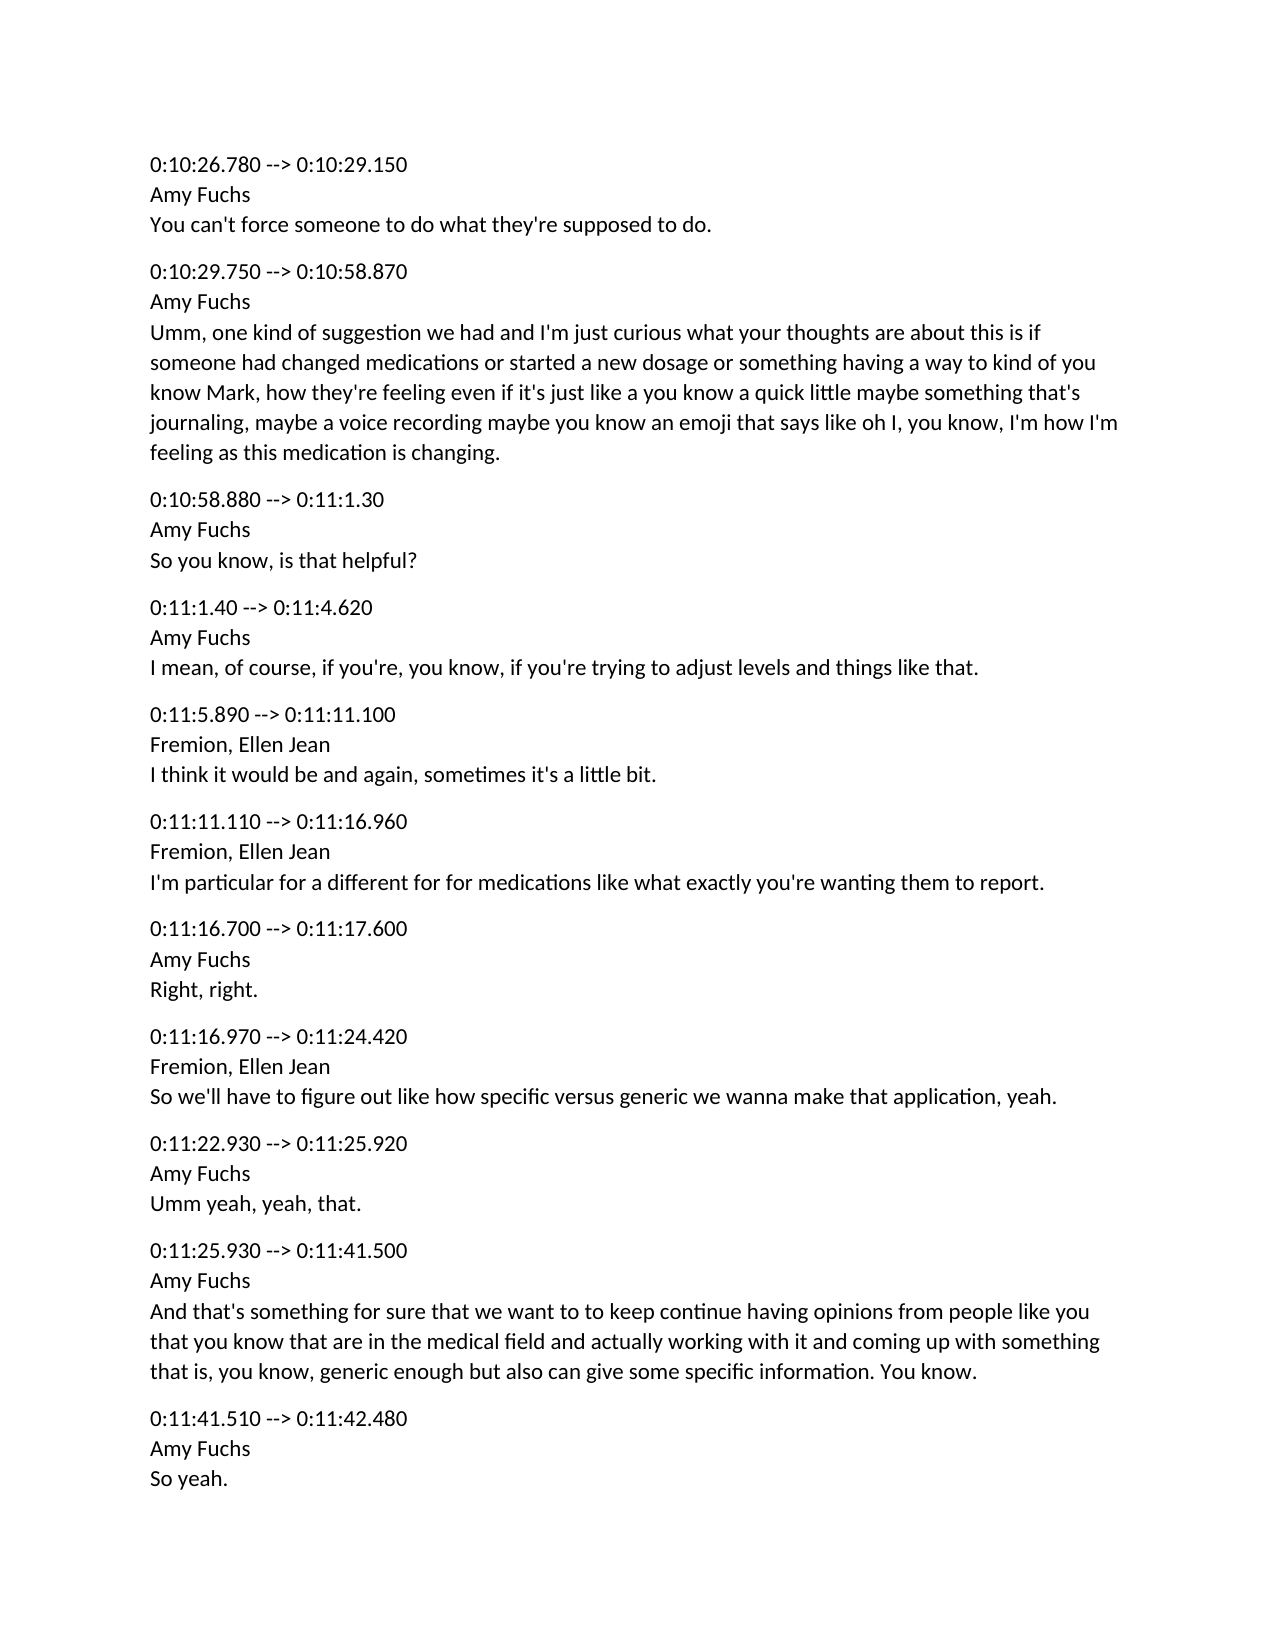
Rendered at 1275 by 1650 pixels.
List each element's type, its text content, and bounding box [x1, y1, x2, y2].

text 0:11:16.970 --> 0:11:24.420 Fremion, Ellen Jean So we'll have to figure out like how specific versus generic we wanna make that application, yeah. [150, 1022, 1125, 1110]
text 0:11:25.930 --> 0:11:41.500 Amy Fuchs And that's something for sure that we want to to keep continue having opinions from people like you that you know that are in the medical field and actually working with it and coming up with something that is, you know, generic enough but also can give some specific information. You know. [150, 1236, 1125, 1385]
text 0:10:58.880 --> 0:11:1.30 Amy Fuchs So you know, is that helpful? [150, 485, 1125, 574]
text 0:11:41.510 --> 0:11:42.480 Amy Fuchs So yeah. [150, 1404, 1125, 1493]
text 0:10:26.780 --> 0:10:29.150 Amy Fuchs You can't force someone to do what they're supposed to do. [150, 150, 1125, 238]
text 0:11:11.110 --> 0:11:16.960 Fremion, Ellen Jean I'm particular for a different for for medications like what exactly you're wanting them to report. [150, 807, 1125, 896]
text 0:11:16.700 --> 0:11:17.600 Amy Fuchs Right, right. [150, 914, 1125, 1003]
text 0:11:5.890 --> 0:11:11.100 Fremion, Ellen Jean I think it would be and again, sometimes it's a little bit. [150, 700, 1125, 788]
text 0:11:1.40 --> 0:11:4.620 Amy Fuchs I mean, of course, if you're, you know, if you're trying to adjust levels and things like that. [150, 593, 1125, 681]
text 0:10:29.750 --> 0:10:58.870 Amy Fuchs Umm, one kind of suggestion we had and I'm just curious what your thoughts are about this is if someone had changed medications or started a new dosage or something having a way to kind of you know Mark, how they're feeling even if it's just like a you know a quick little maybe something that's journaling, maybe a voice recording maybe you know an emoji that says like oh I, you know, I'm how I'm feeling as this medication is changing. [150, 257, 1125, 467]
text 0:11:22.930 --> 0:11:25.920 Amy Fuchs Umm yeah, yeah, that. [150, 1129, 1125, 1218]
